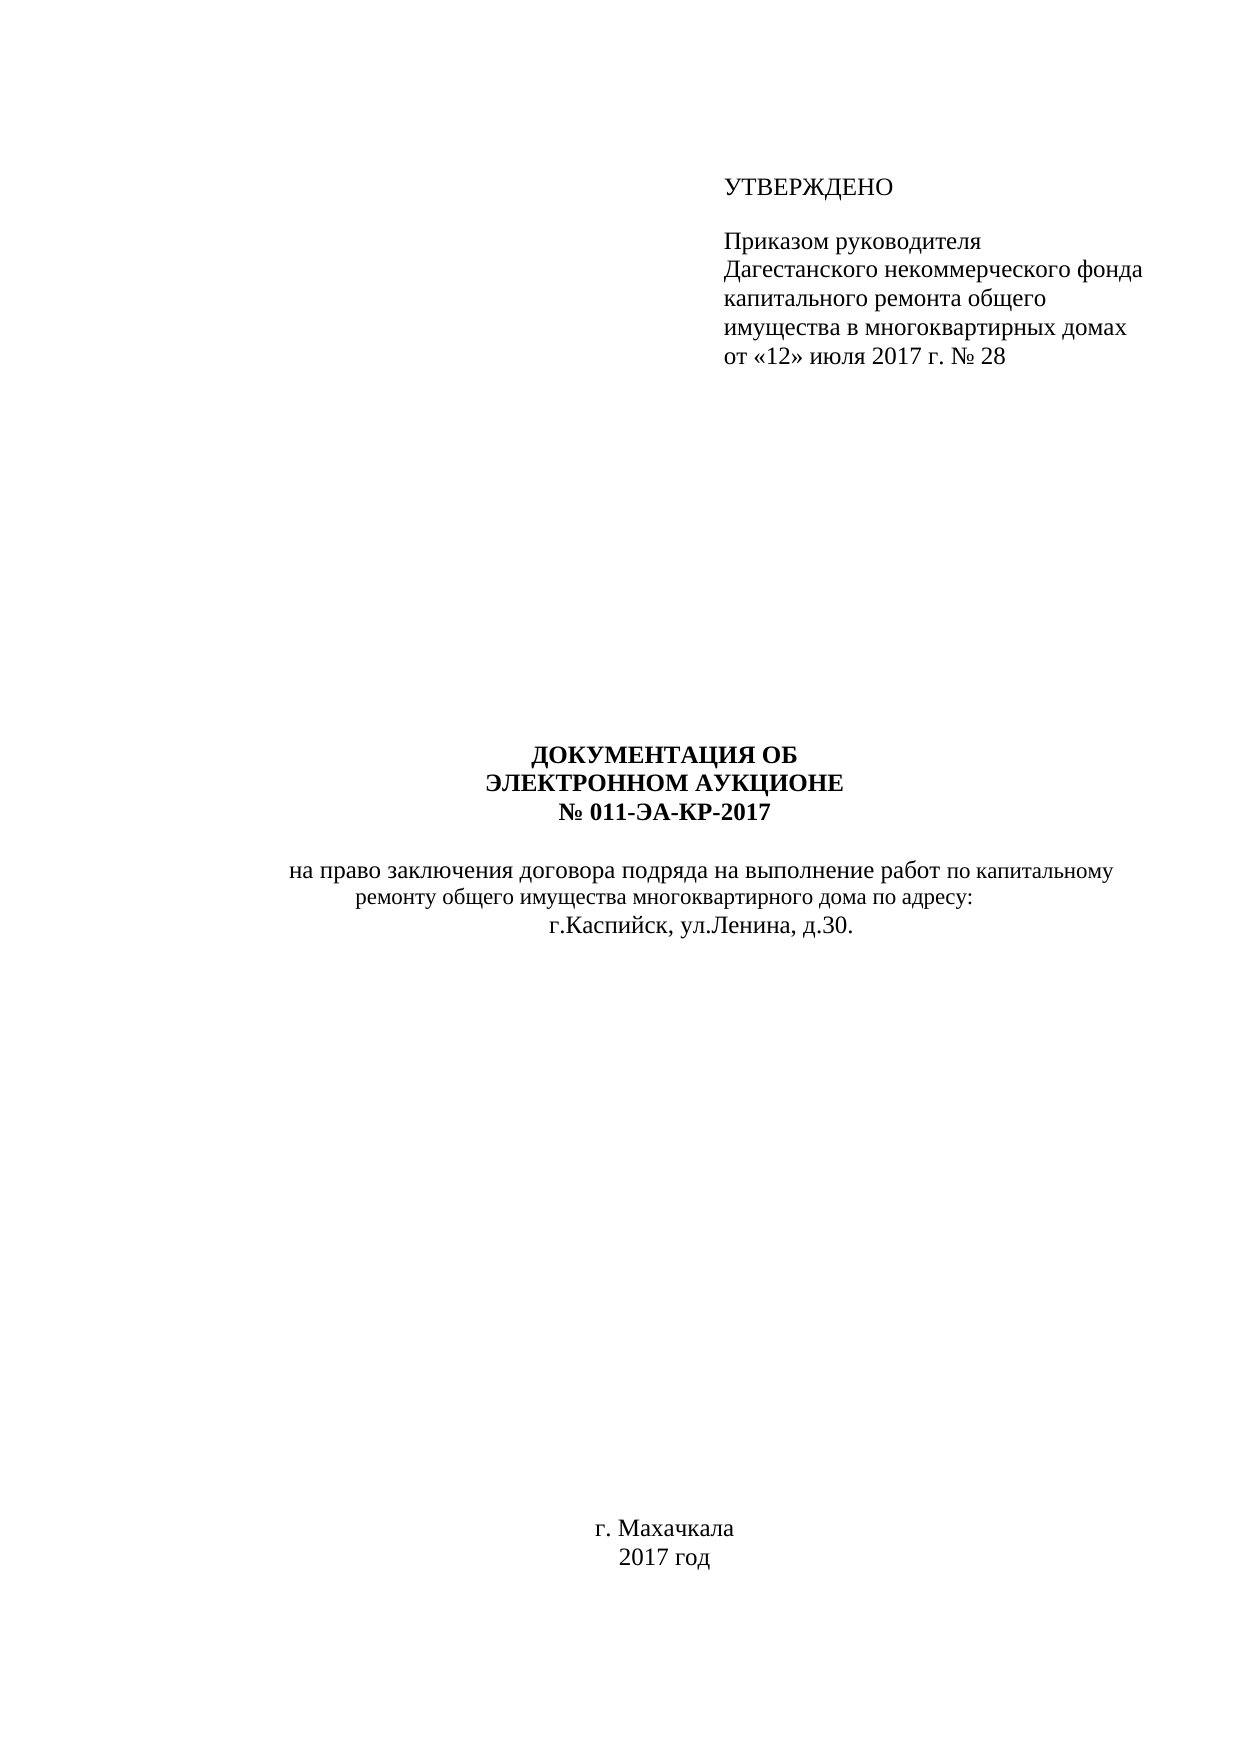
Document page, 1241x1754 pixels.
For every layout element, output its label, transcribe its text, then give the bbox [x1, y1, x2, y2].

text г.Каспийск, ул.Ленина, д.30. [177, 910, 1152, 938]
text от «12» июля 2017 г. № 28 [723, 341, 1152, 369]
text УТВЕРЖДЕНО [723, 172, 1152, 201]
text 2017 год [177, 1542, 1152, 1571]
text № 011-ЭА-КР-2017 [177, 797, 1152, 826]
text ЭЛЕКТРОННОМ АУКЦИОНЕ [177, 768, 1152, 797]
text ДОКУМЕНТАЦИЯ ОБ [177, 740, 1152, 768]
text на право заключения договора подряда на выполнение работ по капитальному ремонту общего имущества многоквартирного дома по адресу: [177, 855, 1152, 910]
text Дагестанского некоммерческого фонда капитального ремонта общего имущества в многоквартирных домах [723, 254, 1152, 341]
text Приказом руководителя [723, 226, 1152, 254]
text г. Махачкала [177, 1513, 1152, 1542]
